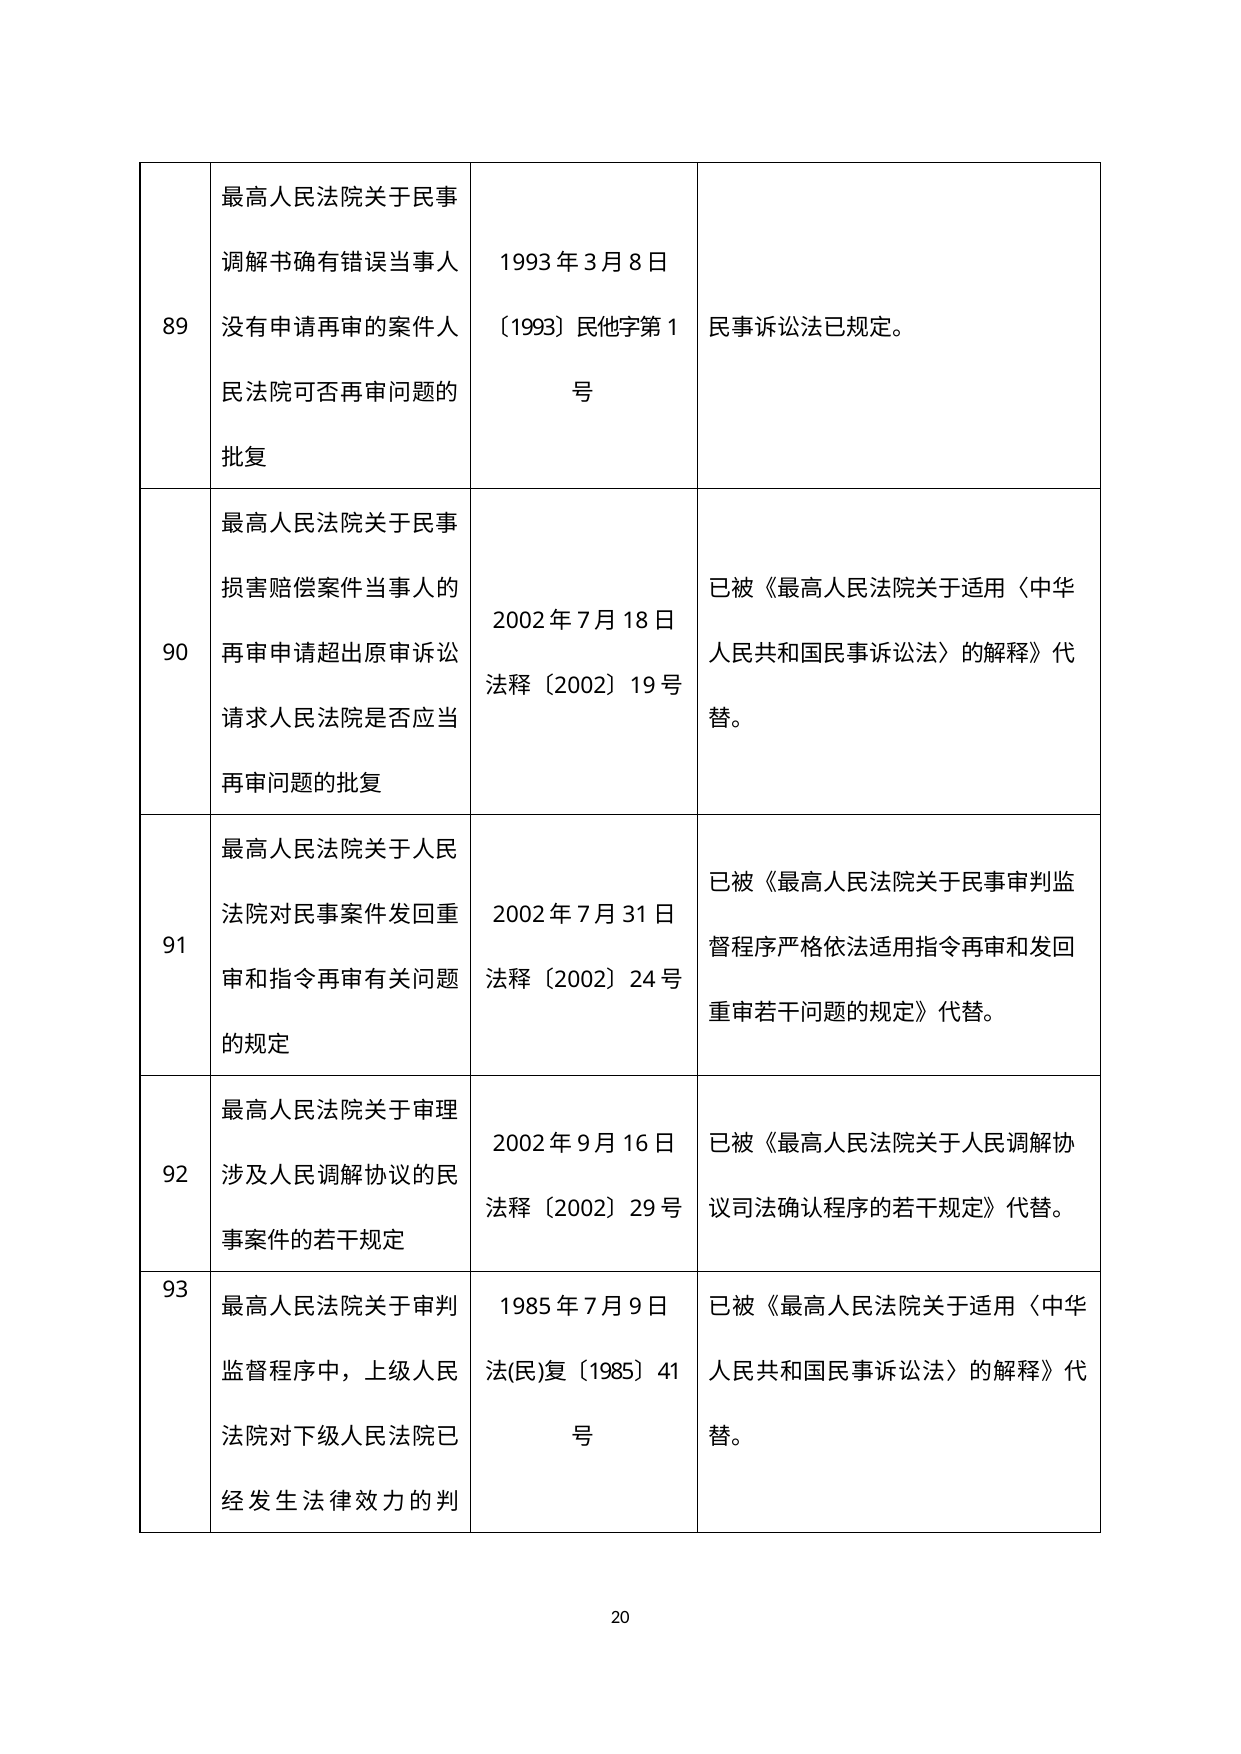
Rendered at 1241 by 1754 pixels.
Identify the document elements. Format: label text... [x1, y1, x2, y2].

table_cell 最高人民法院关于民事调解书确有错误当事人没有申请再审的案件人民法院可否再审问题的批复 [211, 163, 470, 488]
table_cell 93 [141, 1272, 210, 1532]
table_cell 已被《最高人民法院关于人民调解协议司法确认程序的若干规定》代替。 [698, 1076, 1100, 1271]
table_cell 2002年7月31日 法释〔2002〕24号 [471, 815, 697, 1075]
table_cell 民事诉讼法已规定。 [698, 163, 1100, 488]
table_cell 2002年7月18日 法释〔2002〕19号 [471, 489, 697, 814]
table_cell 92 [141, 1076, 210, 1271]
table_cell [698, 1272, 1100, 1532]
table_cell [211, 1272, 470, 1532]
table_cell 最高人民法院关于审理涉及人民调解协议的民事案件的若干规定 [211, 1076, 470, 1271]
table_cell 最高人民法院关于人民法院对民事案件发回重审和指令再审有关问题的规定 [211, 815, 470, 1075]
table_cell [471, 1272, 697, 1532]
table_cell 已被《最高人民法院关于适用〈中华人民共和国民事诉讼法〉的解释》代替。 [698, 489, 1100, 814]
table_cell 89 [141, 163, 210, 488]
table_cell 1993年3月8日 〔1993〕民他字第1号 [471, 163, 697, 488]
table_cell 91 [141, 815, 210, 1075]
table_cell 2002年9月16日 法释〔2002〕29号 [471, 1076, 697, 1271]
table_cell 90 [141, 489, 210, 814]
table_cell 最高人民法院关于民事损害赔偿案件当事人的再审申请超出原审诉讼请求人民法院是否应当再审问题的批复 [211, 489, 470, 814]
table_cell 已被《最高人民法院关于民事审判监督程序严格依法适用指令再审和发回重审若干问题的规定》代替。 [698, 815, 1100, 1075]
